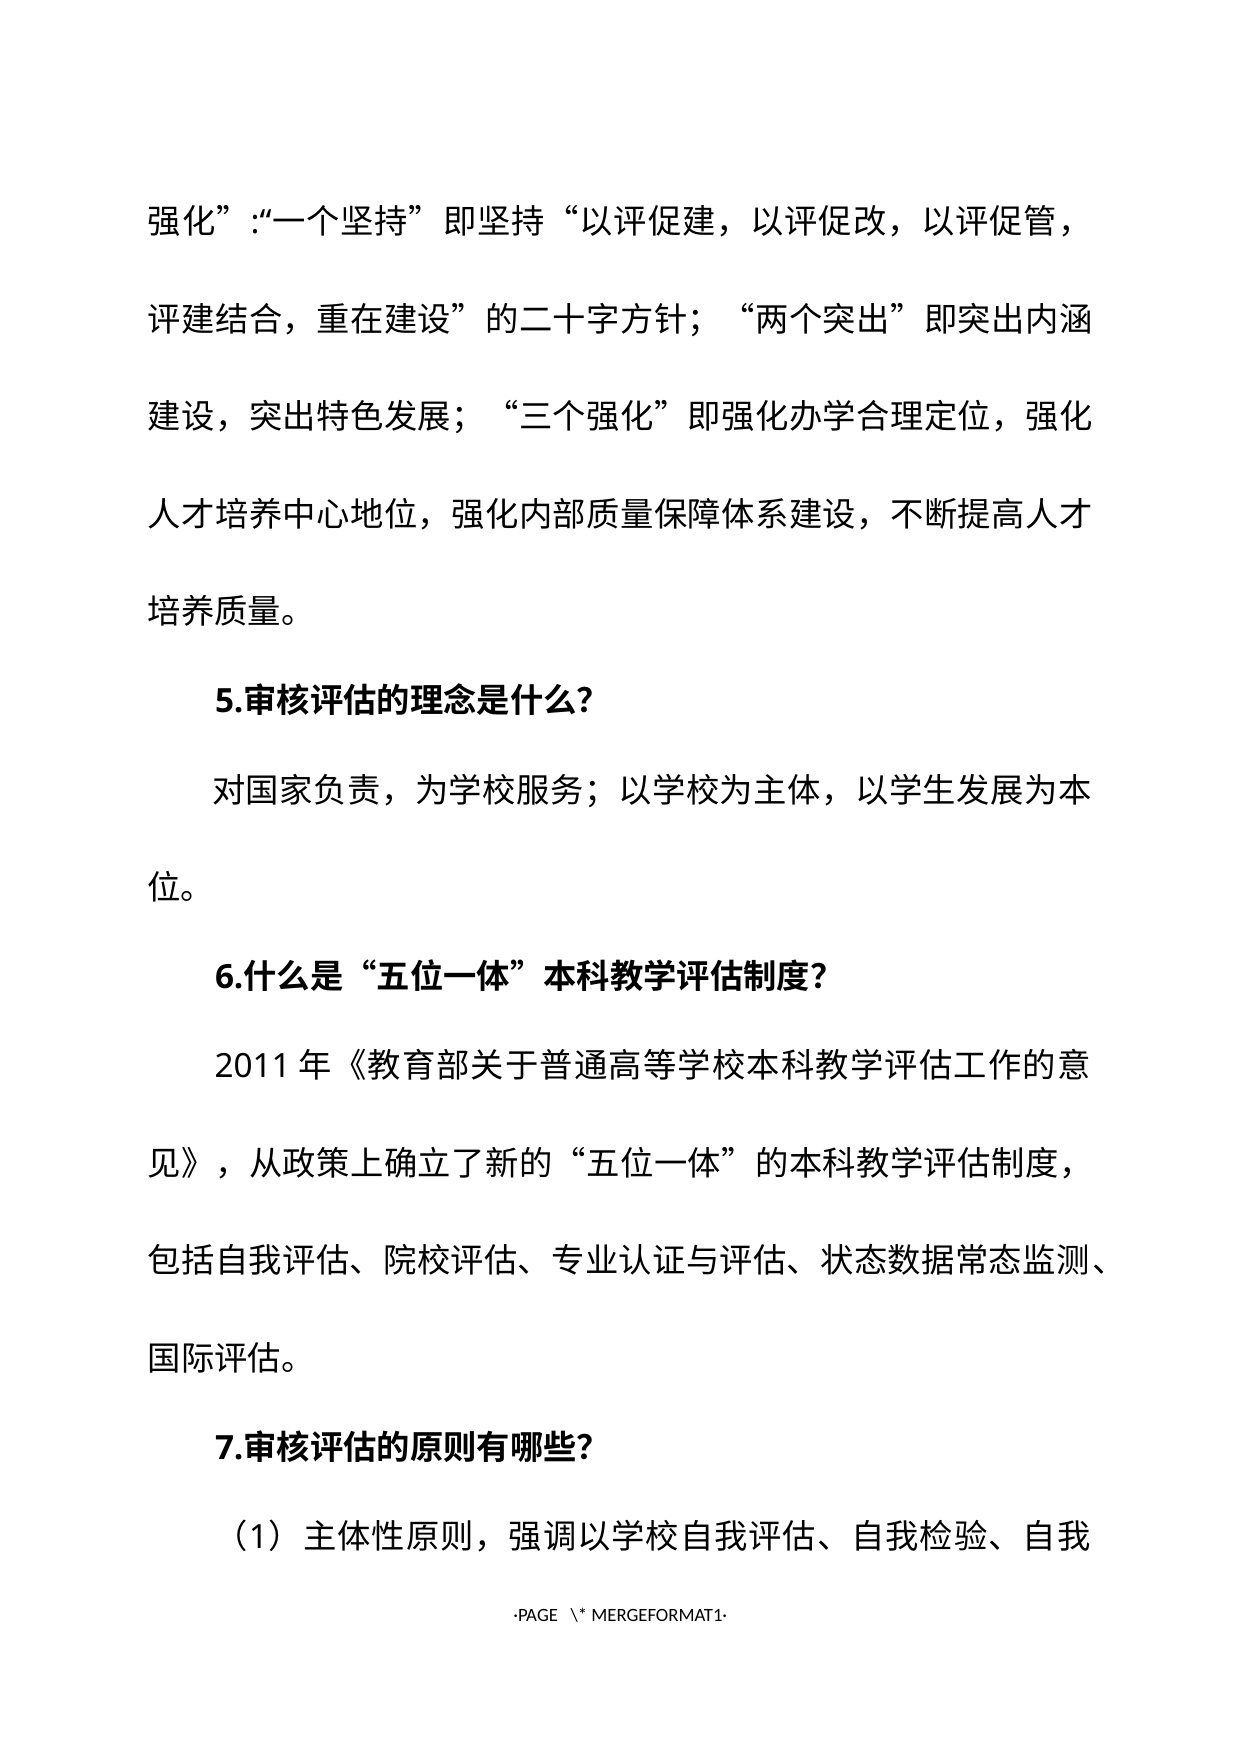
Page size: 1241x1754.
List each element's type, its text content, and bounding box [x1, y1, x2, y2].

text 对国家负责，为学校服务；以学校为主体，以学生发展为本位。 [148, 755, 1092, 918]
subtitle 7.审核评估的原则有哪些？ [148, 1412, 1092, 1477]
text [148, 187, 1092, 642]
text 2011年《教育部关于普通高等学校本科教学评估工作的意见》，从政策上确立了新的“五位一体”的本科教学评估制度，包括自我评估、院校评估、专业认证与评估、状态数据常态监测、国际评估。 [148, 1031, 1092, 1388]
subtitle 5.审核评估的理念是什么？ [148, 666, 1092, 731]
subtitle 6.什么是“五位一体”本科教学评估制度？ [148, 942, 1092, 1007]
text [148, 1502, 1092, 1567]
